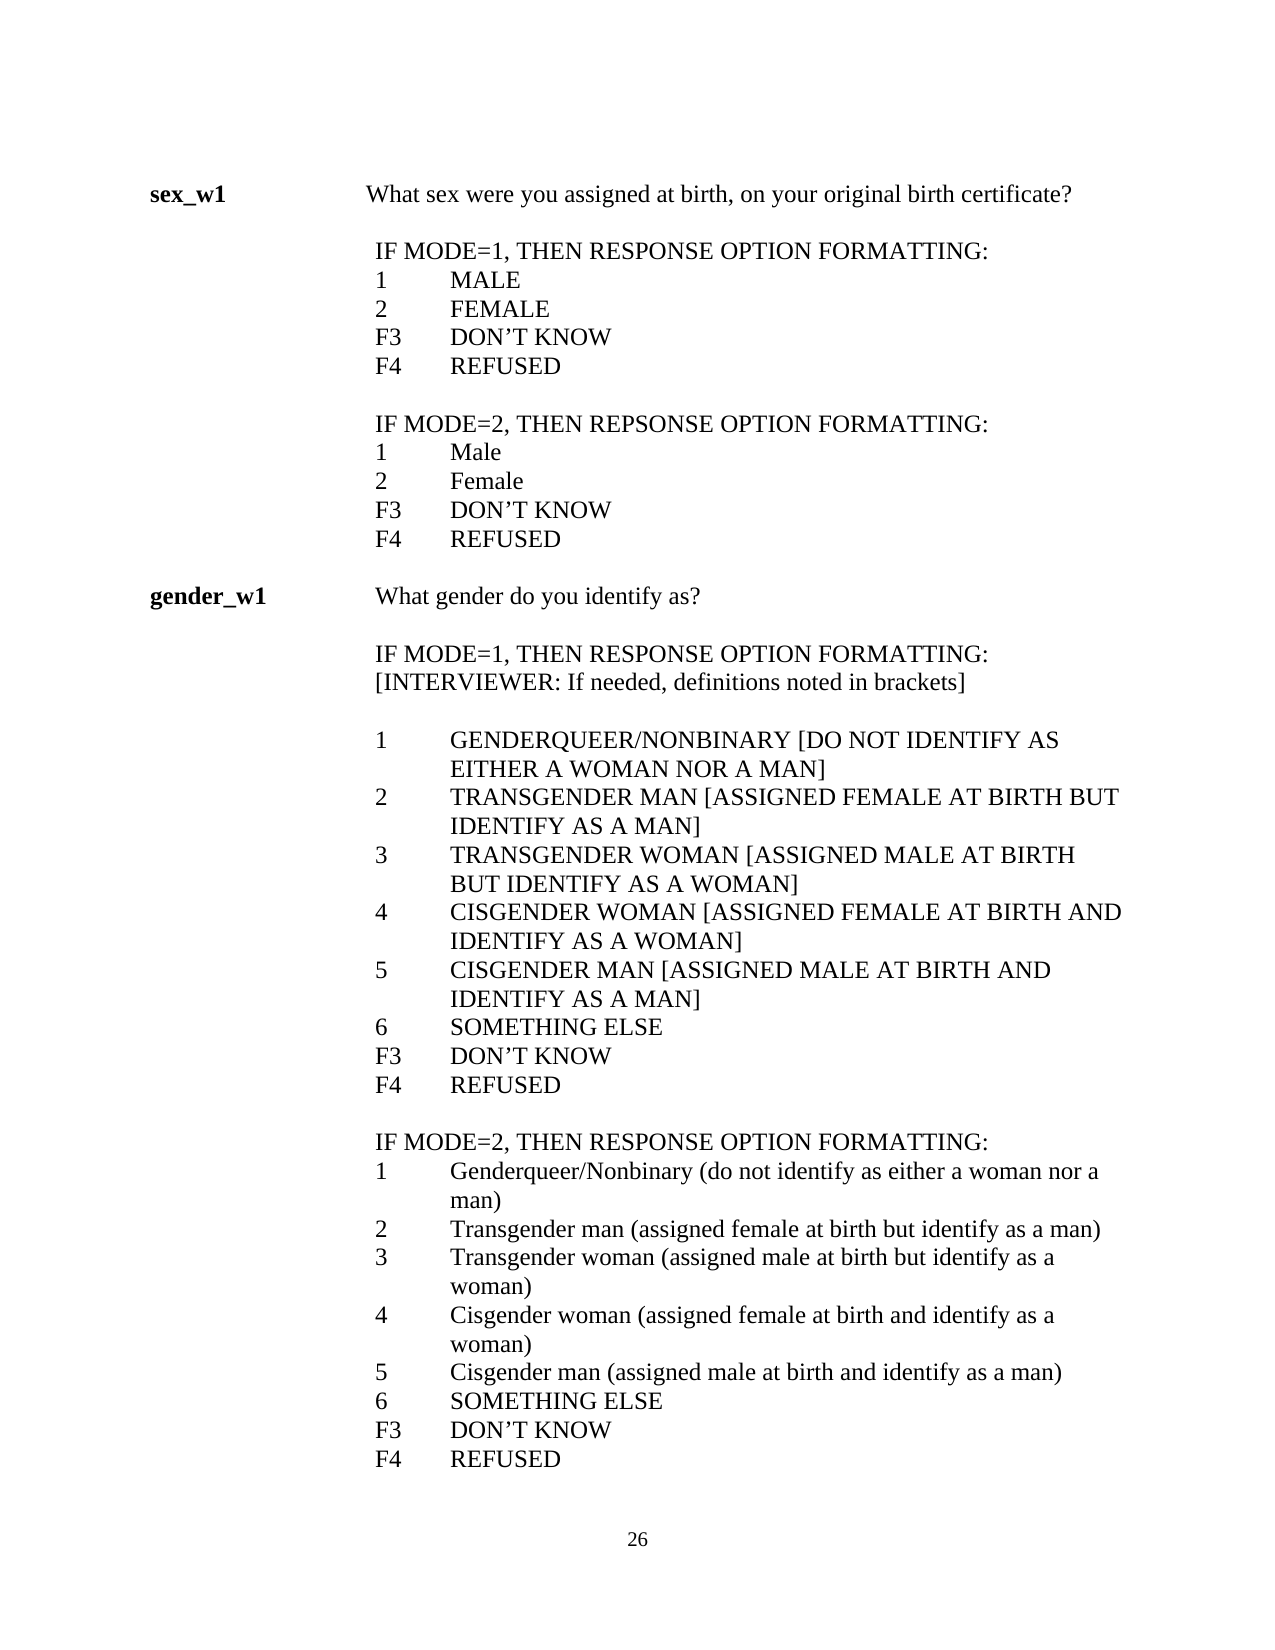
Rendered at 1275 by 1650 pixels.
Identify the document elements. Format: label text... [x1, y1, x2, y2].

text sex_w1 What sex were you assigned at birth, on your original birth certificate? [150, 179, 1125, 207]
text 2 FEMALE [300, 294, 1125, 322]
text F3 DON’T KNOW [300, 322, 1125, 351]
text 6 SOMETHING ELSE [375, 1012, 1125, 1041]
text F3 DON’T KNOW [375, 495, 1125, 524]
text F4 REFUSED [375, 1070, 1125, 1099]
text gender_w1 What gender do you identify as? [150, 581, 1125, 610]
text 2 Transgender man (assigned female at birth but identify as a man) [375, 1214, 1125, 1242]
text 3 Transgender woman (assigned male at birth but identify as a woman) [375, 1242, 1125, 1300]
text 5 CISGENDER MAN [ASSIGNED MALE AT BIRTH AND IDENTIFY AS A MAN] [375, 955, 1125, 1012]
text IF MODE=1, THEN RESPONSE OPTION FORMATTING: [300, 236, 1125, 265]
text 1 MALE [300, 265, 1125, 294]
text 4 Cisgender woman (assigned female at birth and identify as a woman) [375, 1300, 1125, 1357]
text 1 GENDERQUEER/NONBINARY [DO NOT IDENTIFY AS EITHER A WOMAN NOR A MAN] [375, 725, 1125, 782]
text 3 TRANSGENDER WOMAN [ASSIGNED MALE AT BIRTH BUT IDENTIFY AS A WOMAN] [375, 840, 1125, 897]
text IF MODE=2, THEN RESPONSE OPTION FORMATTING: [375, 1127, 1125, 1156]
text 5 Cisgender man (assigned male at birth and identify as a man) [375, 1357, 1125, 1386]
text 1 Genderqueer/Nonbinary (do not identify as either a woman nor a man) [375, 1156, 1125, 1214]
text IF MODE=1, THEN RESPONSE OPTION FORMATTING: [375, 639, 1125, 667]
text 2 TRANSGENDER MAN [ASSIGNED FEMALE AT BIRTH BUT IDENTIFY AS A MAN] [375, 782, 1125, 840]
text F4 REFUSED [300, 351, 1125, 380]
text F4 REFUSED [375, 1444, 1125, 1472]
text IF MODE=2, THEN REPSONSE OPTION FORMATTING: [300, 409, 1125, 437]
text 4 CISGENDER WOMAN [ASSIGNED FEMALE AT BIRTH AND IDENTIFY AS A WOMAN] [375, 897, 1125, 955]
text [INTERVIEWER: If needed, definitions noted in brackets] [375, 667, 1125, 696]
list Female [375, 466, 1125, 495]
text F4 REFUSED [375, 524, 1125, 552]
text F3 DON’T KNOW [375, 1041, 1125, 1070]
text 6 SOMETHING ELSE [375, 1386, 1125, 1415]
text F3 DON’T KNOW [375, 1415, 1125, 1444]
list Male [375, 437, 1125, 466]
